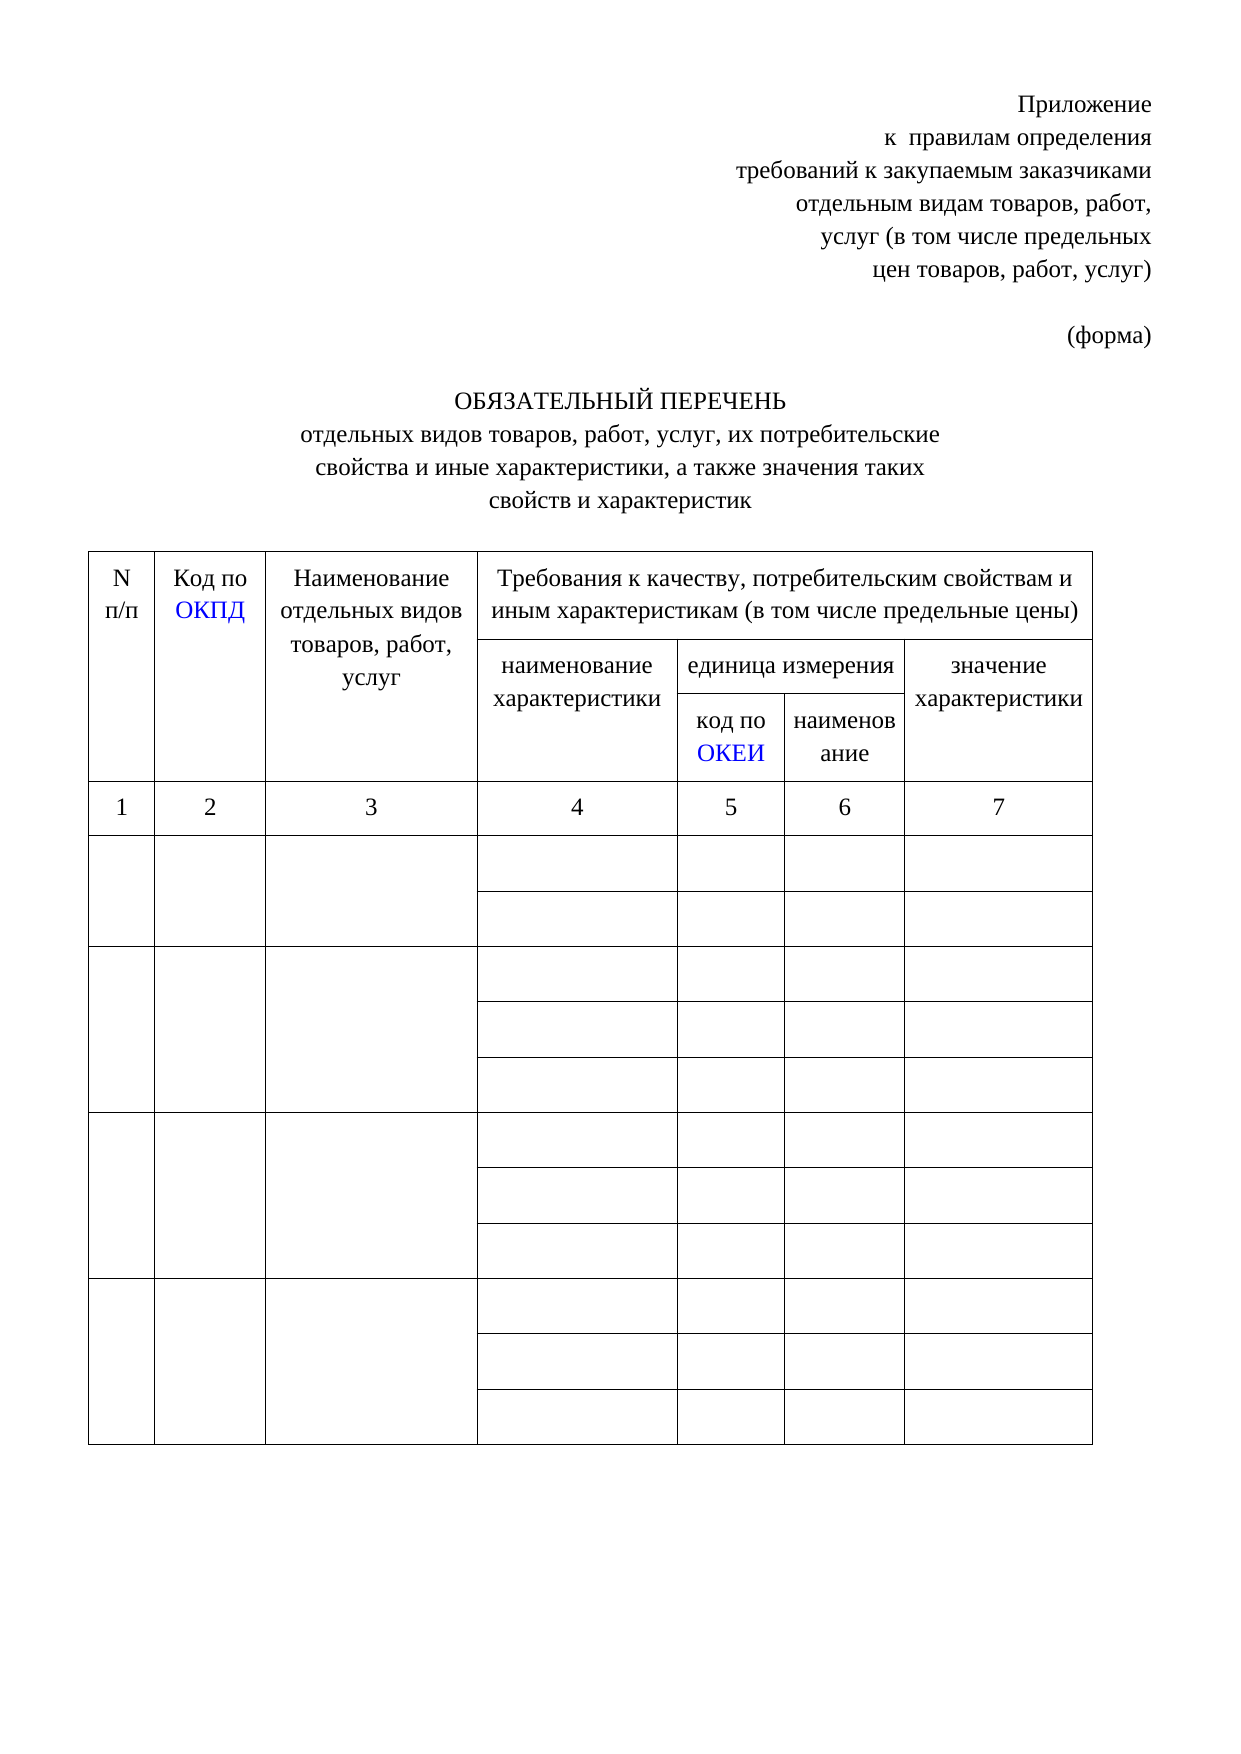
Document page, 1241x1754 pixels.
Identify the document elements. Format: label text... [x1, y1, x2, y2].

table_cell [266, 947, 477, 1112]
text ОБЯЗАТЕЛЬНЫЙ ПЕРЕЧЕНЬ [89, 386, 1152, 414]
table_cell [266, 1279, 477, 1444]
table_cell [89, 1113, 154, 1278]
table_cell [785, 892, 904, 946]
table_cell 4 [478, 782, 677, 835]
table_cell [905, 1224, 1092, 1278]
table_cell [785, 1224, 904, 1278]
table_cell 2 [155, 782, 265, 835]
table_cell [155, 1279, 265, 1444]
table_cell [89, 836, 154, 946]
table_cell [89, 1279, 154, 1444]
table_cell [905, 947, 1092, 1001]
table_cell [785, 1168, 904, 1222]
table_cell наименование характеристики [478, 640, 677, 781]
table_cell [785, 1058, 904, 1112]
table_cell [478, 1390, 677, 1444]
table_cell [678, 892, 784, 946]
table_cell код по ОКЕИ [678, 694, 784, 781]
text требований к закупаемым заказчиками [89, 155, 1152, 183]
text Приложение [89, 89, 1152, 117]
table_cell [478, 1334, 677, 1388]
table_cell [155, 1113, 265, 1278]
table_cell [678, 947, 784, 1001]
table_cell [785, 1334, 904, 1388]
table_cell [678, 1058, 784, 1112]
table_cell [678, 836, 784, 891]
table_header N п/п [89, 552, 154, 781]
text цен товаров, работ, услуг) [89, 254, 1152, 282]
table_cell [785, 1113, 904, 1167]
table_cell [155, 836, 265, 946]
table_cell [905, 1390, 1092, 1444]
table_cell 5 [678, 782, 784, 835]
table_header Наименование отдельных видов товаров, работ, услуг [266, 552, 477, 781]
text (форма) [89, 320, 1152, 348]
table_cell [785, 1279, 904, 1333]
table_cell [905, 1002, 1092, 1057]
table_header Требования к качеству, потребительским свойствам и иным характеристикам (в том числе предельные цены) [478, 552, 1092, 638]
table_cell 7 [905, 782, 1092, 835]
table_cell [678, 1168, 784, 1222]
table_cell [678, 1279, 784, 1333]
table_cell [478, 1168, 677, 1222]
table_cell [155, 947, 265, 1112]
text свойств и характеристик [89, 485, 1152, 514]
table_cell [785, 836, 904, 891]
table_cell [905, 892, 1092, 946]
text услуг (в том числе предельных [89, 221, 1152, 249]
table_cell [478, 1113, 677, 1167]
table_cell [478, 1002, 677, 1057]
table_cell [678, 1002, 784, 1057]
text отдельным видам товаров, работ, [89, 188, 1152, 216]
table_cell единица измерения [678, 640, 904, 693]
table_cell [678, 1113, 784, 1167]
table_cell [678, 1224, 784, 1278]
table_cell [478, 836, 677, 891]
table_cell [678, 1390, 784, 1444]
table_cell [785, 947, 904, 1001]
table_cell [678, 1334, 784, 1388]
table_cell [785, 1390, 904, 1444]
table_cell [266, 836, 477, 946]
table_cell [266, 1113, 477, 1278]
table_header Код по ОКПД [155, 552, 265, 781]
table_cell [905, 1058, 1092, 1112]
text отдельных видов товаров, работ, услуг, их потребительские [89, 419, 1152, 448]
text свойства и иные характеристики, а также значения таких [89, 452, 1152, 481]
table_cell [905, 1168, 1092, 1222]
table_cell [905, 1113, 1092, 1167]
table_cell [905, 836, 1092, 891]
table_cell 6 [785, 782, 904, 835]
table_cell [478, 947, 677, 1001]
table_cell [785, 1002, 904, 1057]
table_cell [905, 1334, 1092, 1388]
table_cell [478, 1058, 677, 1112]
table_cell наименование [785, 694, 904, 781]
text к правилам определения [89, 122, 1152, 150]
table_cell [89, 947, 154, 1112]
table_cell 1 [89, 782, 154, 835]
table_cell значение характеристики [905, 640, 1092, 781]
table_cell [478, 892, 677, 946]
table_cell [905, 1279, 1092, 1333]
table_cell [478, 1224, 677, 1278]
table_cell 3 [266, 782, 477, 835]
table_cell [478, 1279, 677, 1333]
